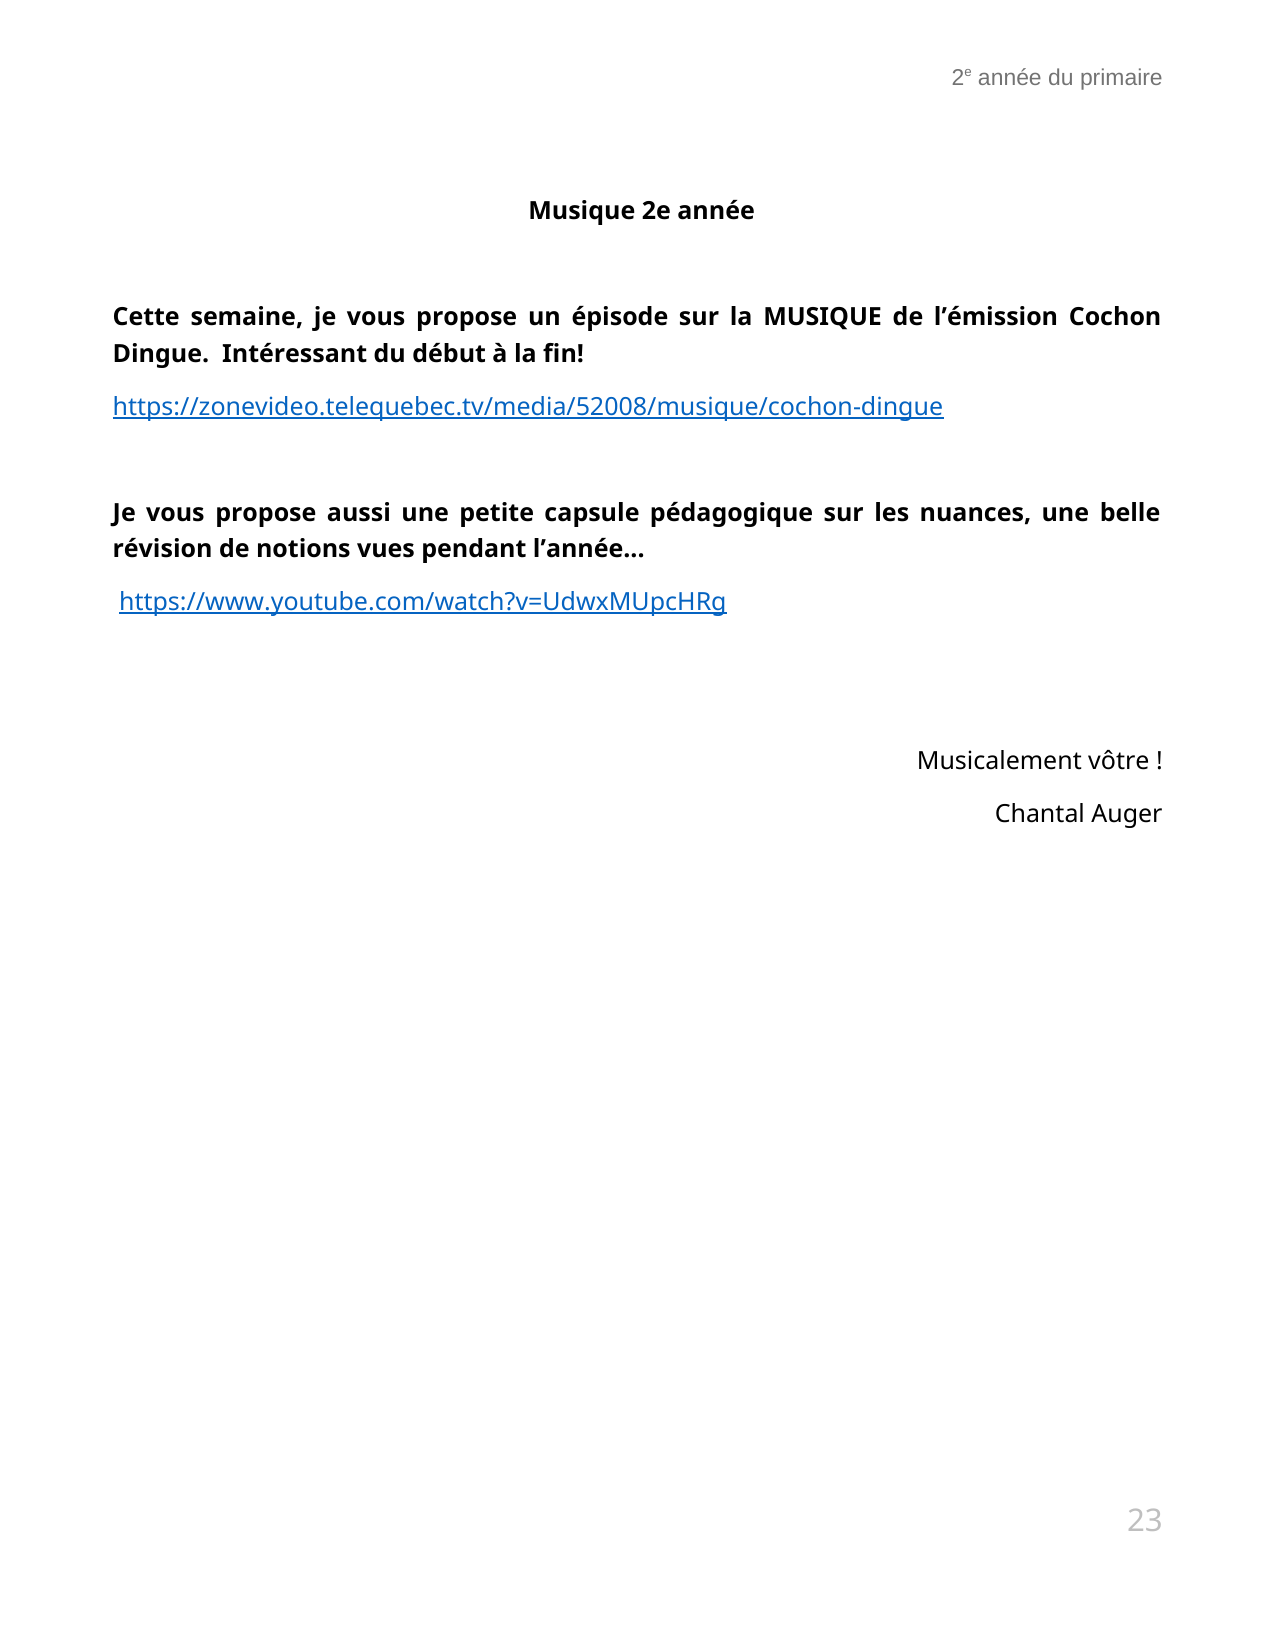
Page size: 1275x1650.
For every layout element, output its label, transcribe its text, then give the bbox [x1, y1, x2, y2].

text https://zonevideo.telequebec.tv/media/52008/musique/cochon-dingue [112, 388, 1162, 422]
text Cette semaine, je vous propose un épisode sur la MUSIQUE de l’émission Cochon Dingue. Intéressant du début à la fin! [112, 299, 1162, 369]
text Chantal Auger [112, 796, 1162, 830]
text Je vous propose aussi une petite capsule pédagogique sur les nuances, une belle révision de notions vues pendant l’année... [112, 494, 1162, 565]
text Musique 2e année [112, 192, 1162, 226]
text Musicalement vôtre ! [112, 743, 1162, 777]
text https://www.youtube.com/watch?v=UdwxMUpcHRg [112, 584, 1162, 618]
